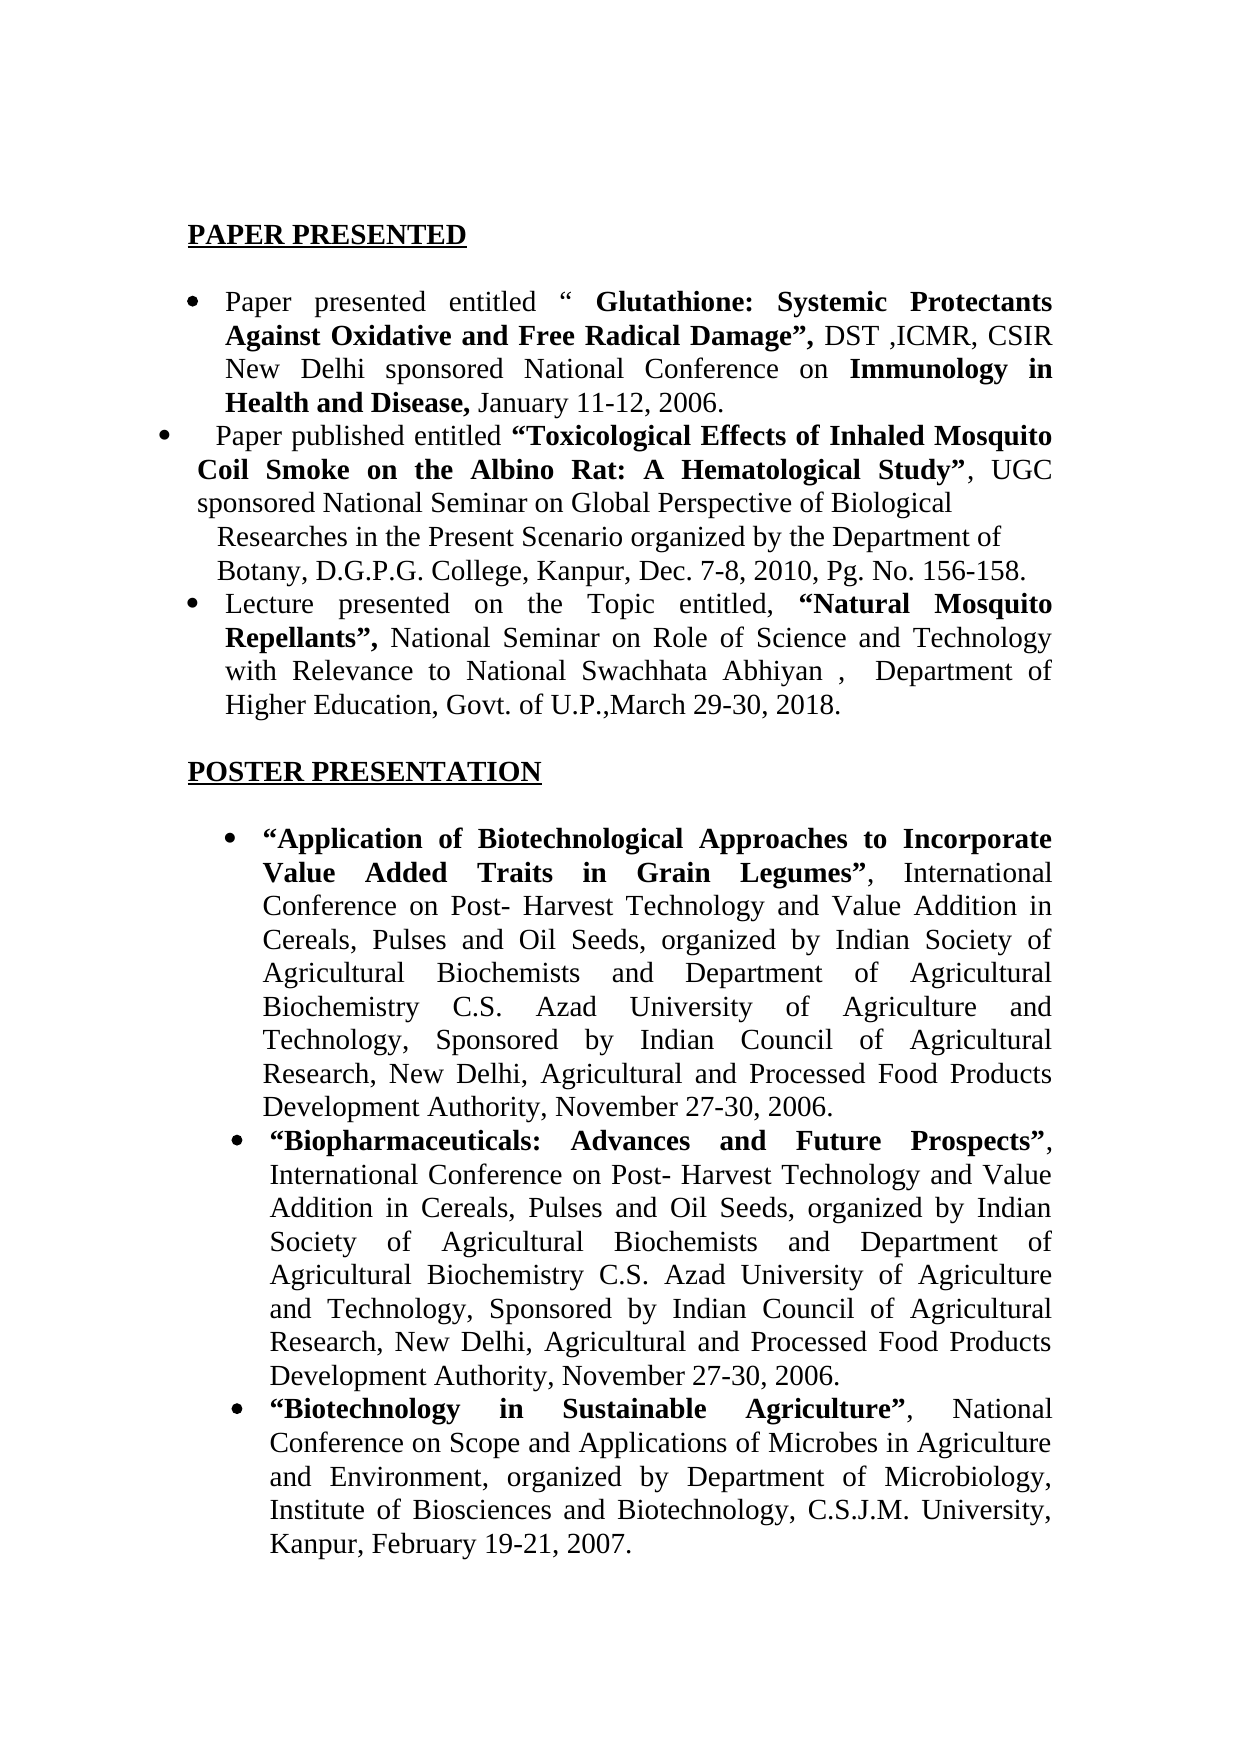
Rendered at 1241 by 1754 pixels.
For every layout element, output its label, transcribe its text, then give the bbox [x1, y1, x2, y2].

list Paper presented entitled “ Glutathione: Systemic Protectants Against Oxidative and Free Radical Damage”, DST ,ICMR, CSIR New Delhi sponsored National Conference on Immunology in Health and Disease, January 11-12, 2006. [187, 284, 1053, 418]
list Paper published entitled “Toxicological Effects of Inhaled Mosquito Coil Smoke on the Albino Rat: A Hematological Study”, UGC sponsored National Seminar on Global Perspective of Biological [159, 418, 1053, 519]
list “Biotechnology in Sustainable Agriculture”, National Conference on Scope and Applications of Microbes in Agriculture and Environment, organized by Department of Microbiology, Institute of Biosciences and Biotechnology, C.S.J.M. University, Kanpur, February 19-21, 2007. [232, 1392, 1053, 1559]
list “Application of Biotechnological Approaches to Incorporate Value Added Traits in Grain Legumes”, International Conference on Post- Harvest Technology and Value Addition in Cereals, Pulses and Oil Seeds, organized by Indian Society of Agricultural Biochemists and Department of Agricultural Biochemistry C.S. Azad University of Agriculture and Technology, Sponsored by Indian Council of Agricultural Research, New Delhi, Agricultural and Processed Food Products Development Authority, November 27-30, 2006. [225, 821, 1053, 1123]
text PAPER PRESENTED [187, 217, 1053, 251]
text Researches in the Present Scenario organized by the Department of [187, 519, 1053, 553]
list “Biopharmaceuticals: Advances and Future Prospects”, International Conference on Post- Harvest Technology and Value Addition in Cereals, Pulses and Oil Seeds, organized by Indian Society of Agricultural Biochemists and Department of Agricultural Biochemistry C.S. Azad University of Agriculture and Technology, Sponsored by Indian Council of Agricultural Research, New Delhi, Agricultural and Processed Food Products Development Authority, November 27-30, 2006. [232, 1123, 1053, 1392]
list Lecture presented on the Topic entitled, “Natural Mosquito Repellants”, National Seminar on Role of Science and Technology with Relevance to National Swachhata Abhiyan , Department of Higher Education, Govt. of U.P.,March 29-30, 2018. [187, 586, 1053, 721]
text Botany, D.G.P.G. College, Kanpur, Dec. 7-8, 2010, Pg. No. 156-158. [187, 553, 1053, 586]
text POSTER PRESENTATION [187, 754, 1053, 788]
